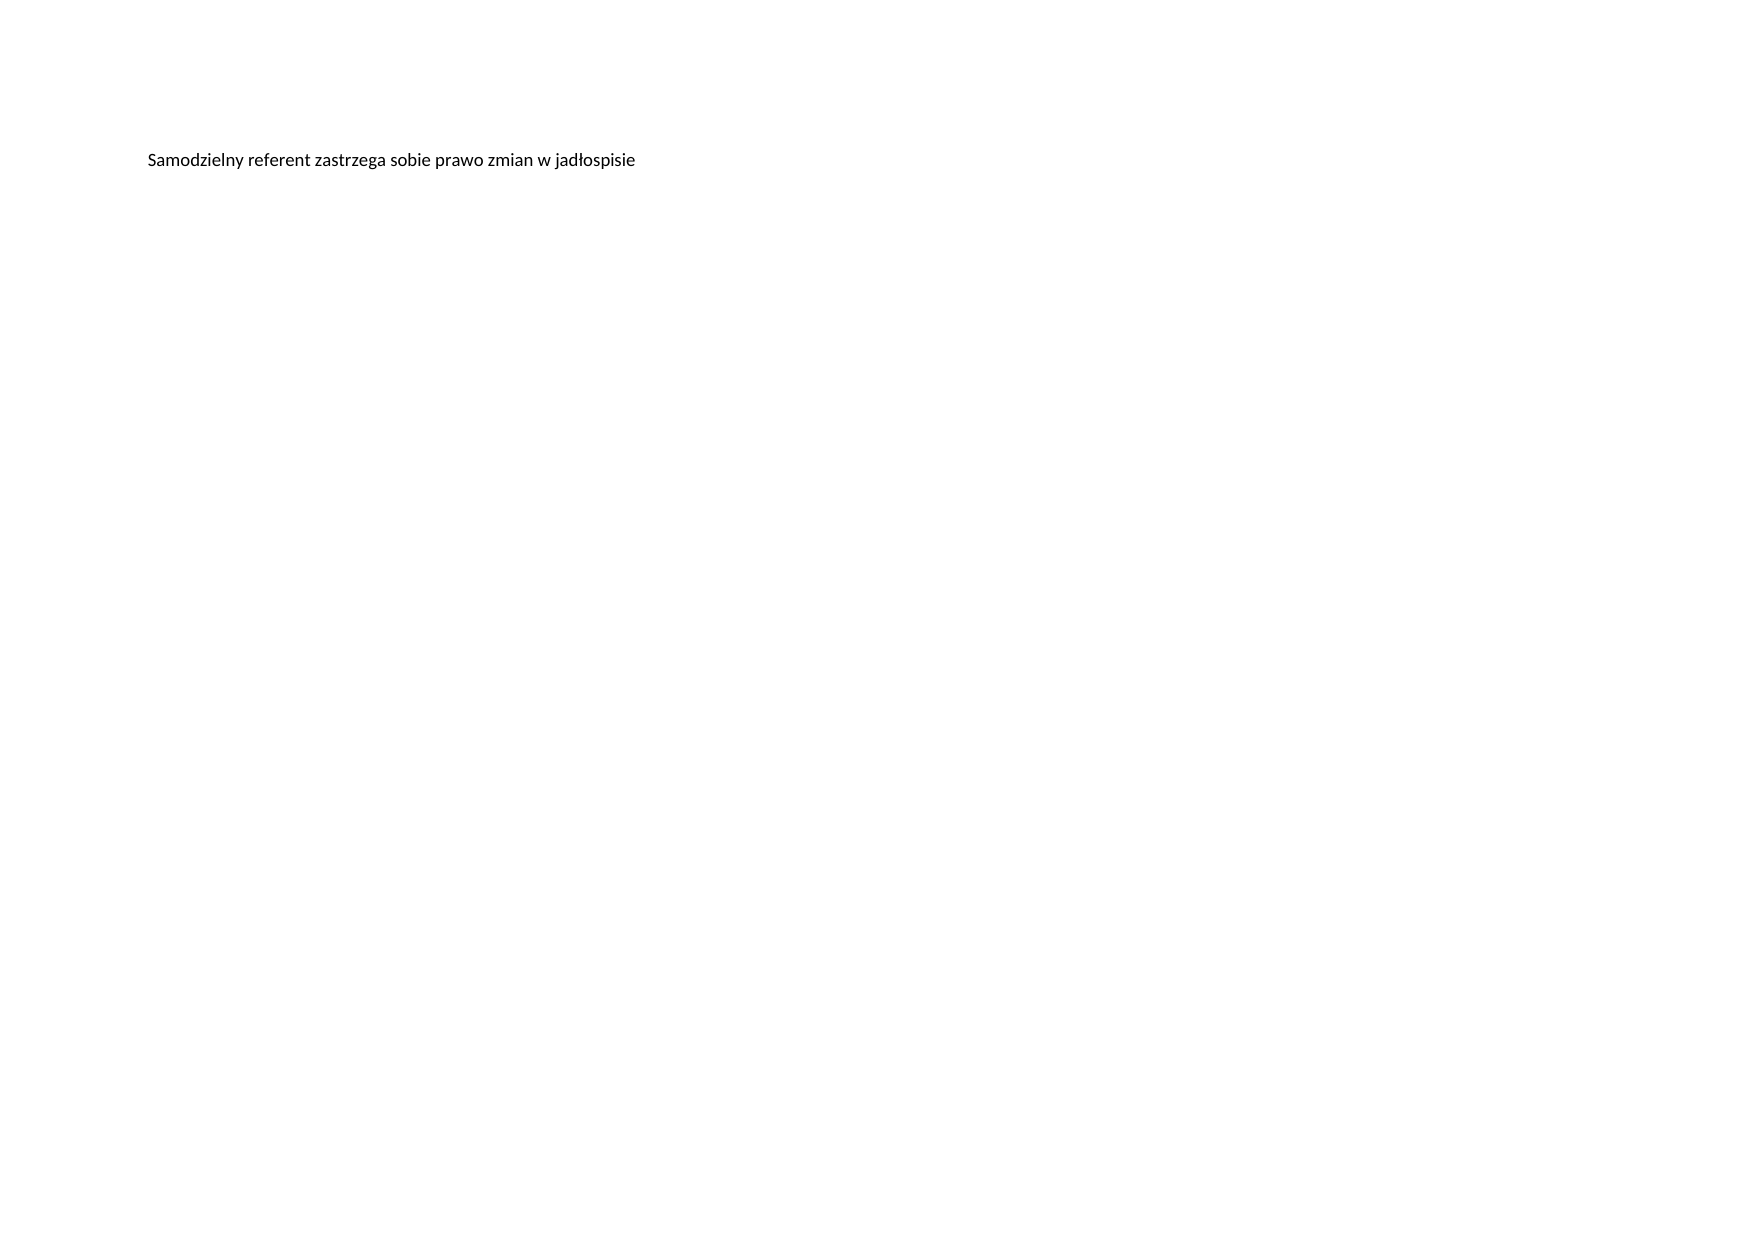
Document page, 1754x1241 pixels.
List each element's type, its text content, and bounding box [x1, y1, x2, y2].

text Samodzielny referent zastrzega sobie prawo zmian w jadłospisie [148, 148, 1606, 171]
